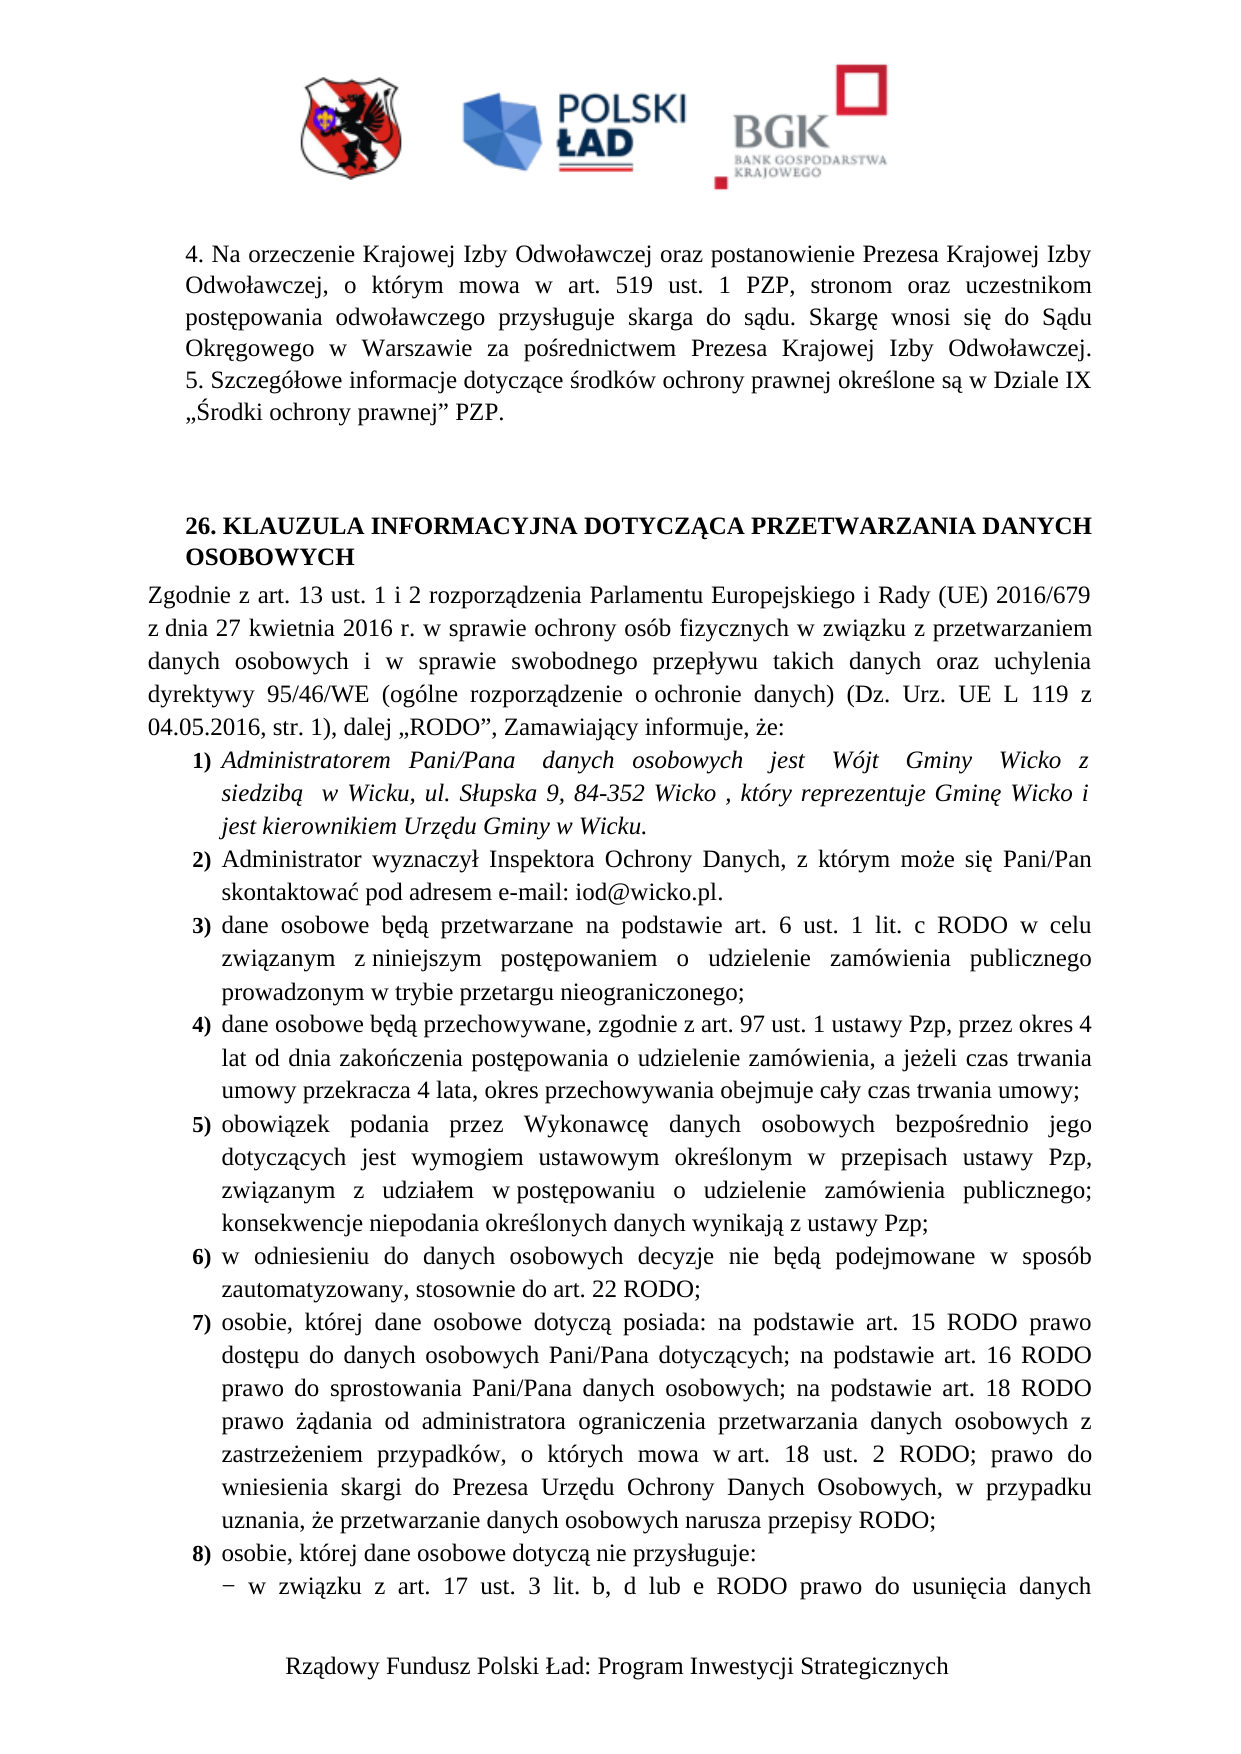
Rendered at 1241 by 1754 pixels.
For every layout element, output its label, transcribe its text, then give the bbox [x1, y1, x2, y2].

list Administratorem Pani/Pana danych osobowych jest Wójt Gminy Wicko z siedzibą w Wicku, ul. Słupska 9, 84-352 Wicko , który reprezentuje Gminę Wicko i jest kierownikiem Urzędu Gminy w Wicku. [192, 745, 1093, 840]
list dane osobowe będą przetwarzane na podstawie art. 6 ust. 1 lit. c RODO w celu związanym z niniejszym postępowaniem o udzielenie zamówienia publicznego prowadzonym w trybie przetargu nieograniczonego; [192, 911, 1093, 1005]
list obowiązek podania przez Wykonawcę danych osobowych bezpośrednio jego dotyczących jest wymogiem ustawowym określonym w przepisach ustawy Pzp, związanym z udziałem w postępowaniu o udzielenie zamówienia publicznego; konsekwencje niepodania określonych danych wynikają z ustawy Pzp; [192, 1109, 1093, 1236]
text 4. Na orzeczenie Krajowej Izby Odwoławczej oraz postanowienie Prezesa Krajowej Izby Odwoławczej, o którym mowa w art. 519 ust. 1 PZP, stronom oraz uczestnikom postępowania odwoławczego przysługuje skarga do sądu. Skargę wnosi się do Sądu Okręgowego w Warszawie za pośrednictwem Prezesa Krajowej Izby Odwoławczej. 5. Szczegółowe informacje dotyczące środków ochrony prawnej określone są w Dziale IX „Środki ochrony prawnej” PZP. [185, 239, 1093, 425]
text − w związku z art. 17 ust. 3 lit. b, d lub e RODO prawo do usunięcia danych osobowych; [148, 1571, 1093, 1600]
list osobie, której dane osobowe dotyczą posiada: na podstawie art. 15 RODO prawo dostępu do danych osobowych Pani/Pana dotyczących; na podstawie art. 16 RODO prawo do sprostowania Pani/Pana danych osobowych; na podstawie art. 18 RODO prawo żądania od administratora ograniczenia przetwarzania danych osobowych z zastrzeżeniem przypadków, o których mowa w art. 18 ust. 2 RODO; prawo do wniesienia skargi do Prezesa Urzędu Ochrony Danych Osobowych, w przypadku uznania, że przetwarzanie danych osobowych narusza przepisy RODO; [192, 1307, 1093, 1534]
picture [273, 21, 964, 199]
list w odniesieniu do danych osobowych decyzje nie będą podejmowane w sposób zautomatyzowany, stosownie do art. 22 RODO; [192, 1241, 1093, 1302]
text Zgodnie z art. 13 ust. 1 i 2 rozporządzenia Parlamentu Europejskiego i Rady (UE) 2016/679 z dnia 27 kwietnia 2016 r. w sprawie ochrony osób fizycznych w związku z przetwarzaniem danych osobowych i w sprawie swobodnego przepływu takich danych oraz uchylenia dyrektywy 95/46/WE (ogólne rozporządzenie o ochronie danych) (Dz. Urz. UE L 119 z 04.05.2016, str. 1), dalej „RODO”, Zamawiający informuje, że: [148, 580, 1093, 741]
list osobie, której dane osobowe dotyczą nie przysługuje: [192, 1538, 1093, 1567]
list dane osobowe będą przechowywane, zgodnie z art. 97 ust. 1 ustawy Pzp, przez okres 4 lat od dnia zakończenia postępowania o udzielenie zamówienia, a jeżeli czas trwania umowy przekracza 4 lata, okres przechowywania obejmuje cały czas trwania umowy; [192, 1009, 1093, 1104]
list Administrator wyznaczył Inspektora Ochrony Danych, z którym może się Pani/Pan skontaktować pod adresem e-mail: iod@wicko.pl. [192, 844, 1093, 906]
text 26. KLAUZULA INFORMACYJNA DOTYCZĄCA PRZETWARZANIA DANYCH OSOBOWYCH [185, 511, 1093, 571]
